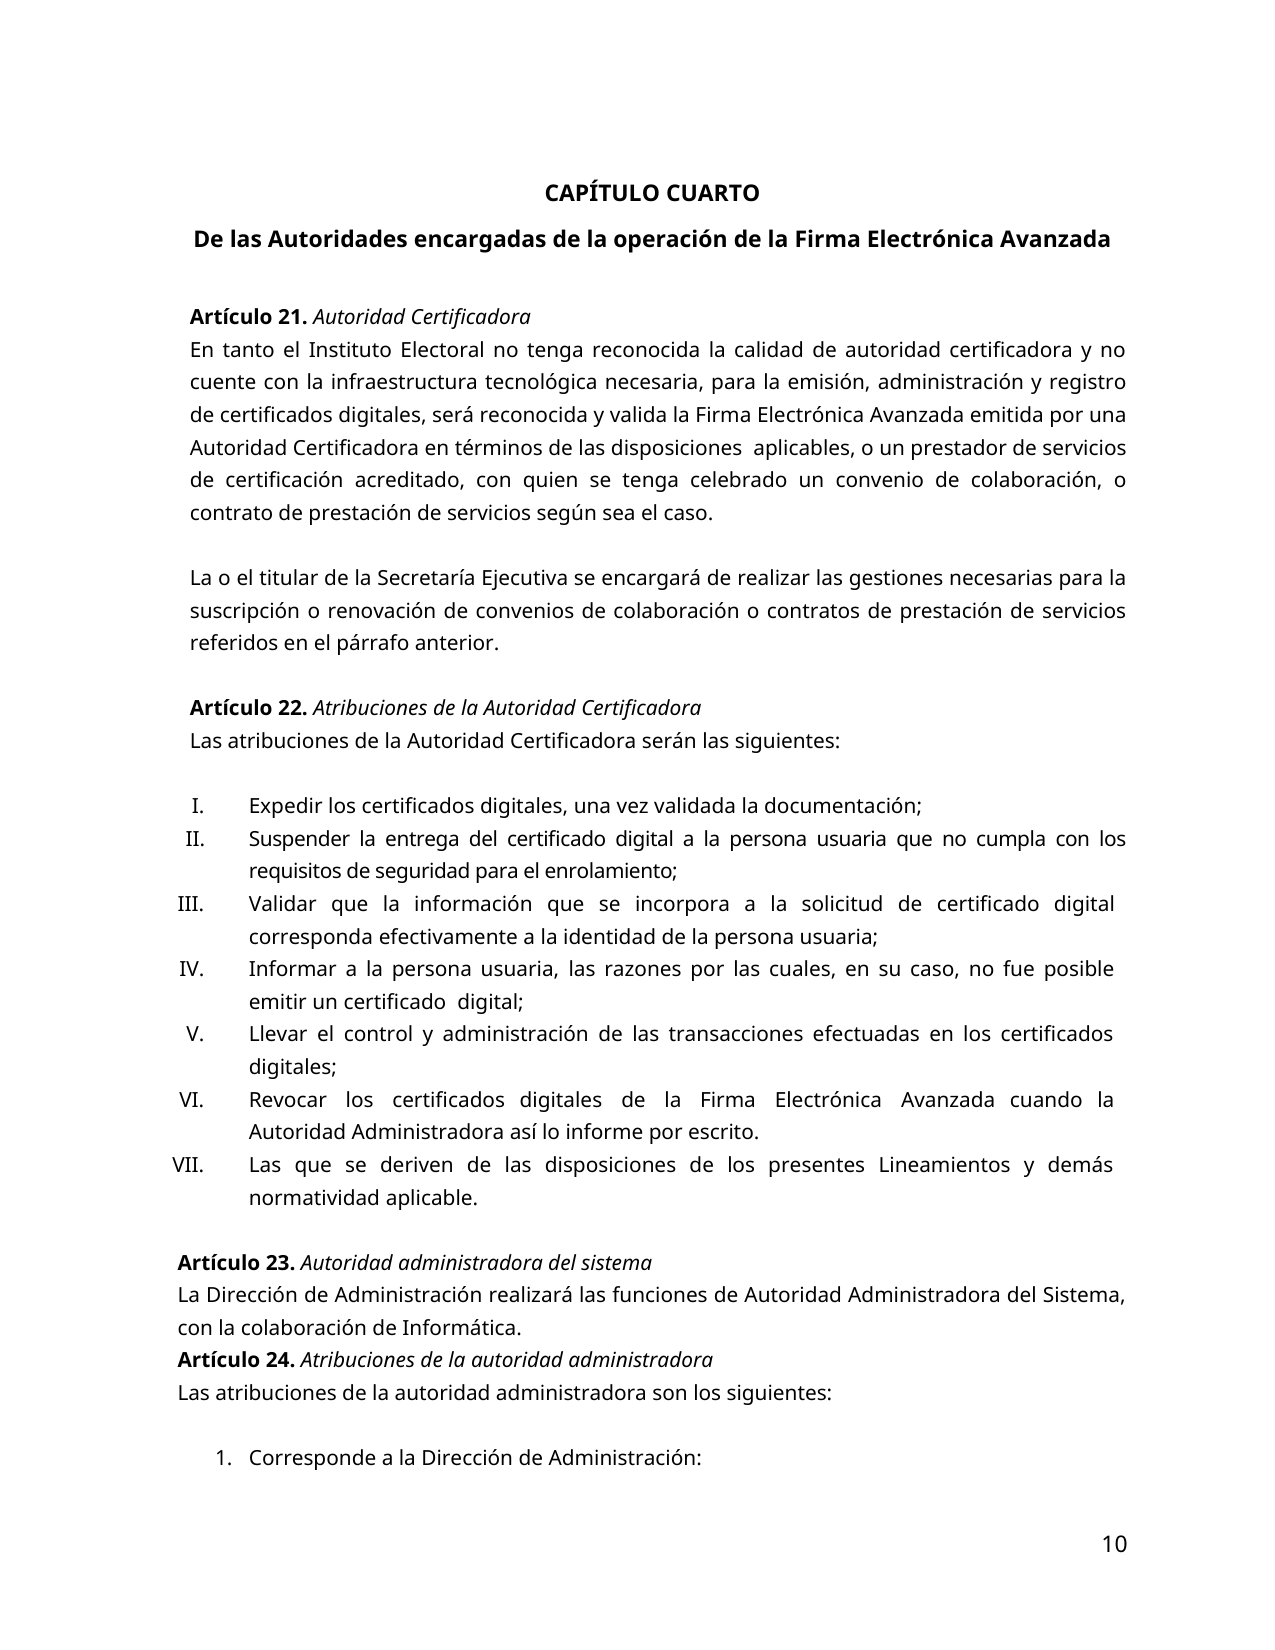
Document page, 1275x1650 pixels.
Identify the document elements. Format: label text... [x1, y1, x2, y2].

text En tanto el Instituto Electoral no tenga reconocida la calidad de autoridad certificadora y no cuente con la infraestructura tecnológica necesaria, para la emisión, administración y registro de certificados digitales, será reconocida y valida la Firma Electrónica Avanzada emitida por una Autoridad Certificadora en términos de las disposiciones aplicables, o un prestador de servicios de certificación acreditado, con quien se tenga celebrado un convenio de colaboración, o contrato de prestación de servicios según sea el caso. [189, 335, 1127, 526]
list Suspender la entrega del certificado digital a la persona usuaria que no cumpla con los requisitos de seguridad para el enrolamiento; [204, 824, 1127, 885]
list Llevar el control y administración de las transacciones efectuadas en los certificados digitales; [204, 1019, 1114, 1081]
text Artículo 21. Autoridad Certificadora [189, 302, 1127, 331]
list Las que se deriven de las disposiciones de los presentes Lineamientos y demás normatividad aplicable. [204, 1150, 1114, 1211]
list Revocar los certificados digitales de la Firma Electrónica Avanzada cuando la Autoridad Administradora así lo informe por escrito. [204, 1085, 1114, 1146]
text Artículo 22. Atribuciones de la Autoridad Certificadora [189, 693, 1127, 722]
text Artículo 23. Autoridad administradora del sistema [177, 1248, 1114, 1276]
text La Dirección de Administración realizará las funciones de Autoridad Administradora del Sistema, con la colaboración de Informática. [177, 1280, 1127, 1341]
list Corresponde a la Dirección de Administración: [215, 1443, 1114, 1472]
list Validar que la información que se incorpora a la solicitud de certificado digital corresponda efectivamente a la identidad de la persona usuaria; [204, 889, 1114, 950]
list Expedir los certificados digitales, una vez validada la documentación; [204, 791, 1127, 820]
subtitle CAPÍTULO CUARTO [177, 177, 1127, 208]
text La o el titular de la Secretaría Ejecutiva se encargará de realizar las gestiones necesarias para la suscripción o renovación de convenios de colaboración o contratos de prestación de servicios referidos en el párrafo anterior. [189, 563, 1127, 657]
list Informar a la persona usuaria, las razones por las cuales, en su caso, no fue posible emitir un certificado digital; [204, 954, 1114, 1015]
text Las atribuciones de la autoridad administradora son los siguientes: [177, 1378, 1114, 1407]
subtitle De las Autoridades encargadas de la operación de la Firma Electrónica Avanzada [177, 223, 1127, 255]
text Las atribuciones de la Autoridad Certificadora serán las siguientes: [189, 726, 1127, 754]
text Artículo 24. Atribuciones de la autoridad administradora [177, 1346, 1127, 1374]
